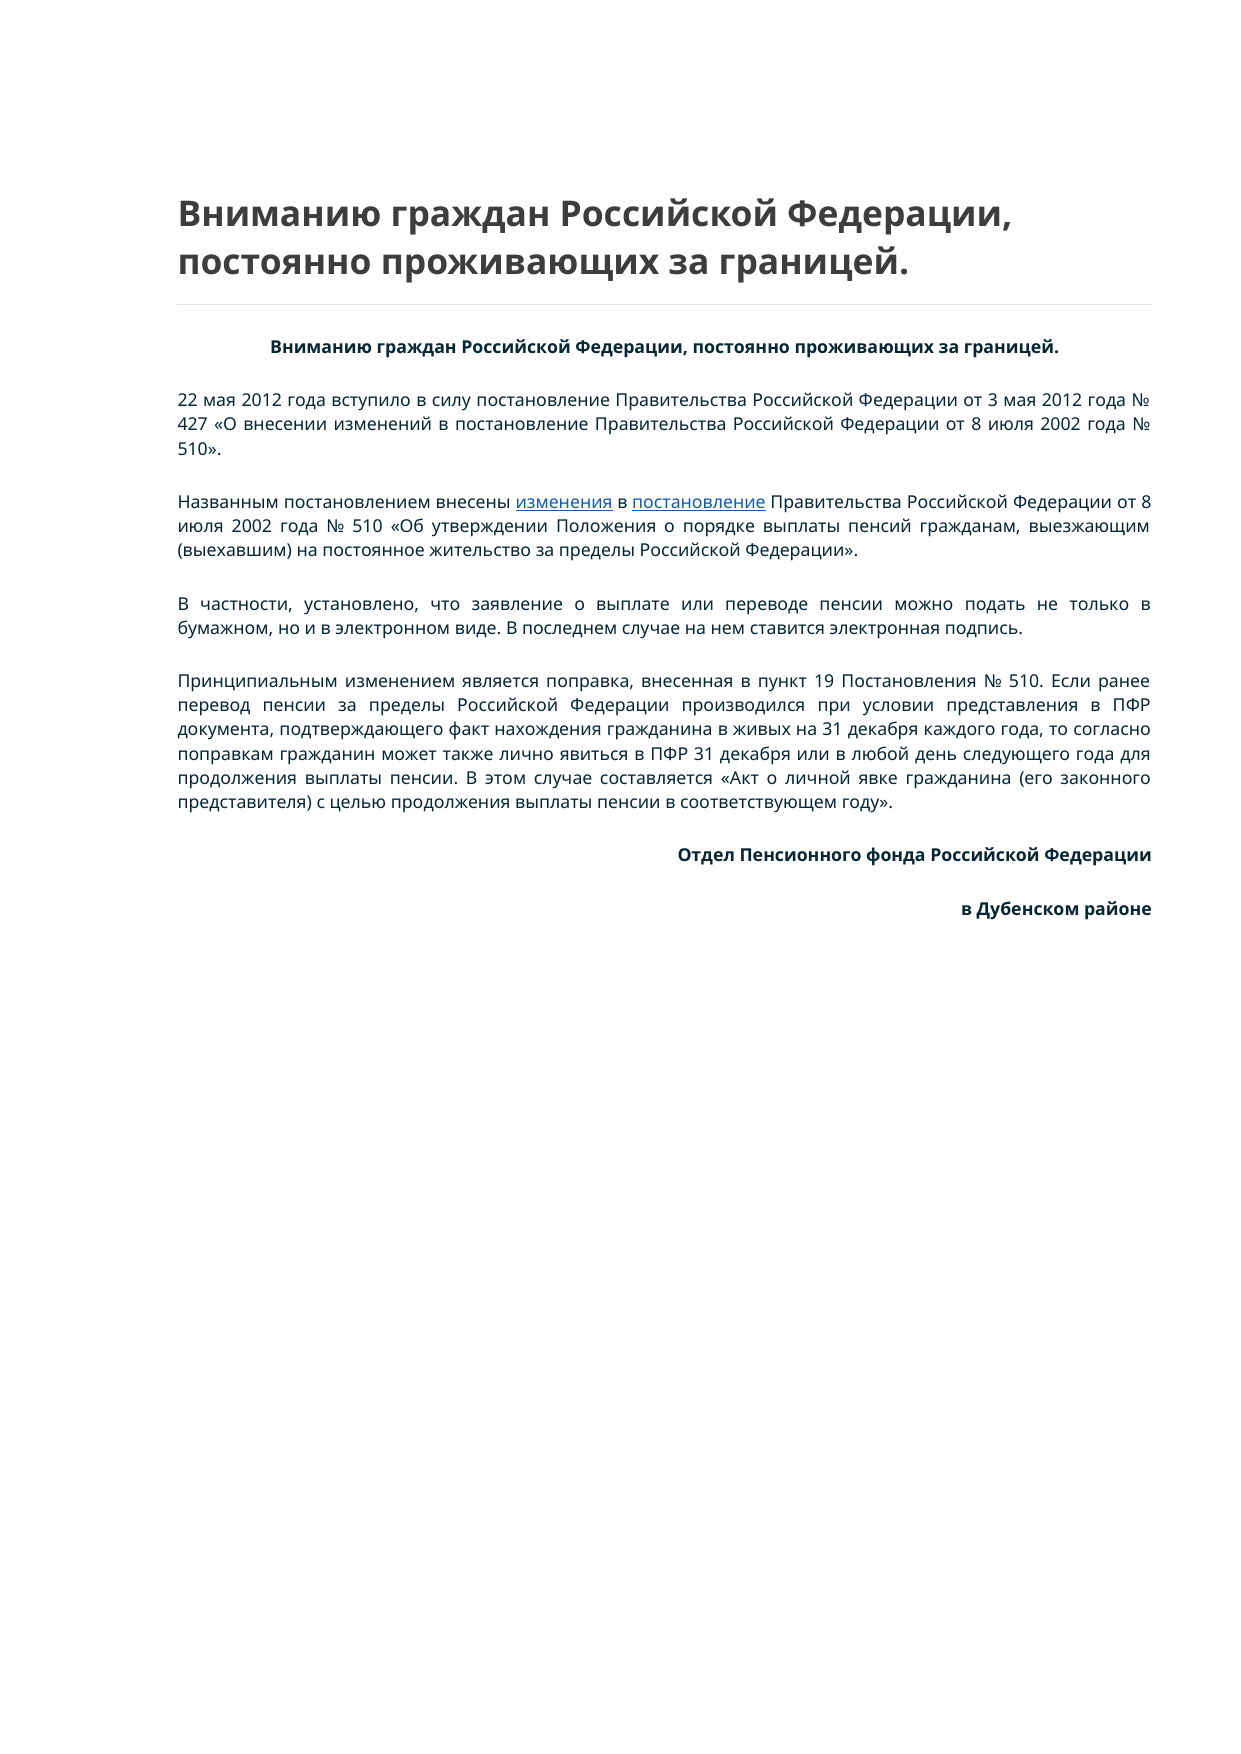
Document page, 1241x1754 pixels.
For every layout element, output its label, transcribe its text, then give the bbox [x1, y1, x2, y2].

text 22 мая 2012 года вступило в силу постановление Правительства Российской Федерации от 3 мая 2012 года № 427 «О внесении изменений в постановление Правительства Российской Федерации от 8 июля 2002 года № 510». [177, 388, 1152, 460]
text Вниманию граждан Российской Федерации, постоянно проживающих за границей. [177, 334, 1152, 358]
text Принципиальным изменением является поправка, внесенная в пункт 19 Постановления № 510. Если ранее перевод пенсии за пределы Российской Федерации производился при условии представления в ПФР документа, подтверждающего факт нахождения гражданина в живых на 31 декабря каждого года, то согласно поправкам гражданин может также лично явиться в ПФР 31 декабря или в любой день следующего года для продолжения выплаты пенсии. В этом случае составляется «Акт о личной явке гражданина (его законного представителя) с целью продолжения выплаты пенсии в соответствующем году». [177, 668, 1152, 813]
text в Дубенском районе [177, 896, 1152, 920]
text Вниманию граждан Российской Федерации, постоянно проживающих за границей. [177, 188, 1152, 304]
text Отдел Пенсионного фонда Российской Федерации [177, 843, 1152, 867]
text Названным постановлением внесены изменения в постановление Правительства Российской Федерации от 8 июля 2002 года № 510 «Об утверждении Положения о порядке выплаты пенсий гражданам, выезжающим (выехавшим) на постоянное жительство за пределы Российской Федерации». [177, 489, 1152, 562]
text В частности, установлено, что заявление о выплате или переводе пенсии можно подать не только в бумажном, но и в электронном виде. В последнем случае на нем ставится электронная подпись. [177, 591, 1152, 639]
